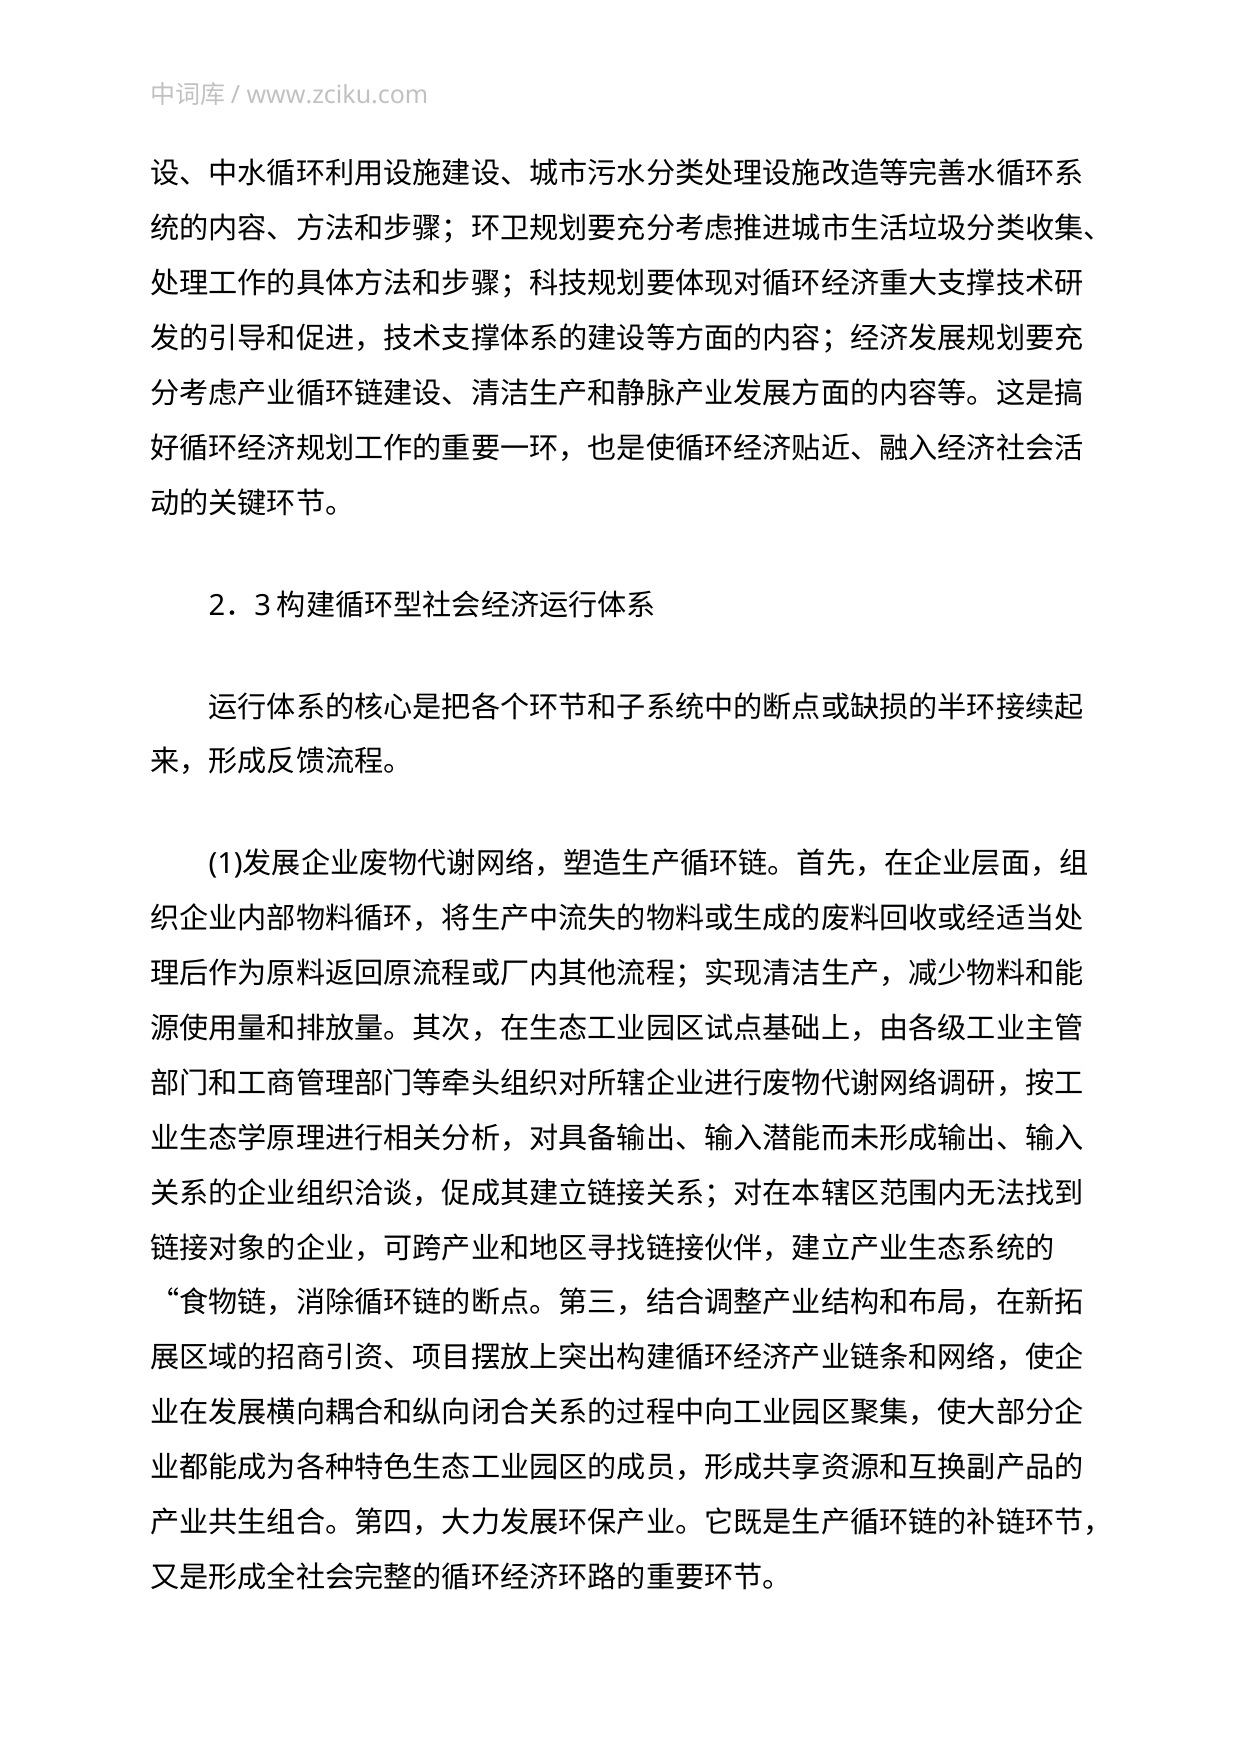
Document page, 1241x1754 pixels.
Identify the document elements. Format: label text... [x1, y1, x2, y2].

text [150, 150, 1090, 522]
text 2．3构建循环型社会经济运行体系 [150, 581, 1090, 623]
text (1)发展企业废物代谢网络，塑造生产循环链。首先，在企业层面，组织企业内部物料循环，将生产中流失的物料或生成的废料回收或经适当处理后作为原料返回原流程或厂内其他流程；实现清洁生产，减少物料和能源使用量和排放量。其次，在生态工业园区试点基础上，由各级工业主管部门和工商管理部门等牵头组织对所辖企业进行废物代谢网络调研，按工业生态学原理进行相关分析，对具备输出、输入潜能而未形成输出、输入关系的企业组织洽谈，促成其建立链接关系；对在本辖区范围内无法找到链接对象的企业，可跨产业和地区寻找链接伙伴，建立产业生态系统的“食物链，消除循环链的断点。第三，结合调整产业结构和布局，在新拓展区域的招商引资、项目摆放上突出构建循环经济产业链条和网络，使企业在发展横向耦合和纵向闭合关系的过程中向工业园区聚集，使大部分企业都能成为各种特色生态工业园区的成员，形成共享资源和互换副产品的产业共生组合。第四，大力发展环保产业。它既是生产循环链的补链环节，又是形成全社会完整的循环经济环路的重要环节。 [150, 840, 1090, 1596]
text 运行体系的核心是把各个环节和子系统中的断点或缺损的半环接续起来，形成反馈流程。 [150, 683, 1090, 780]
